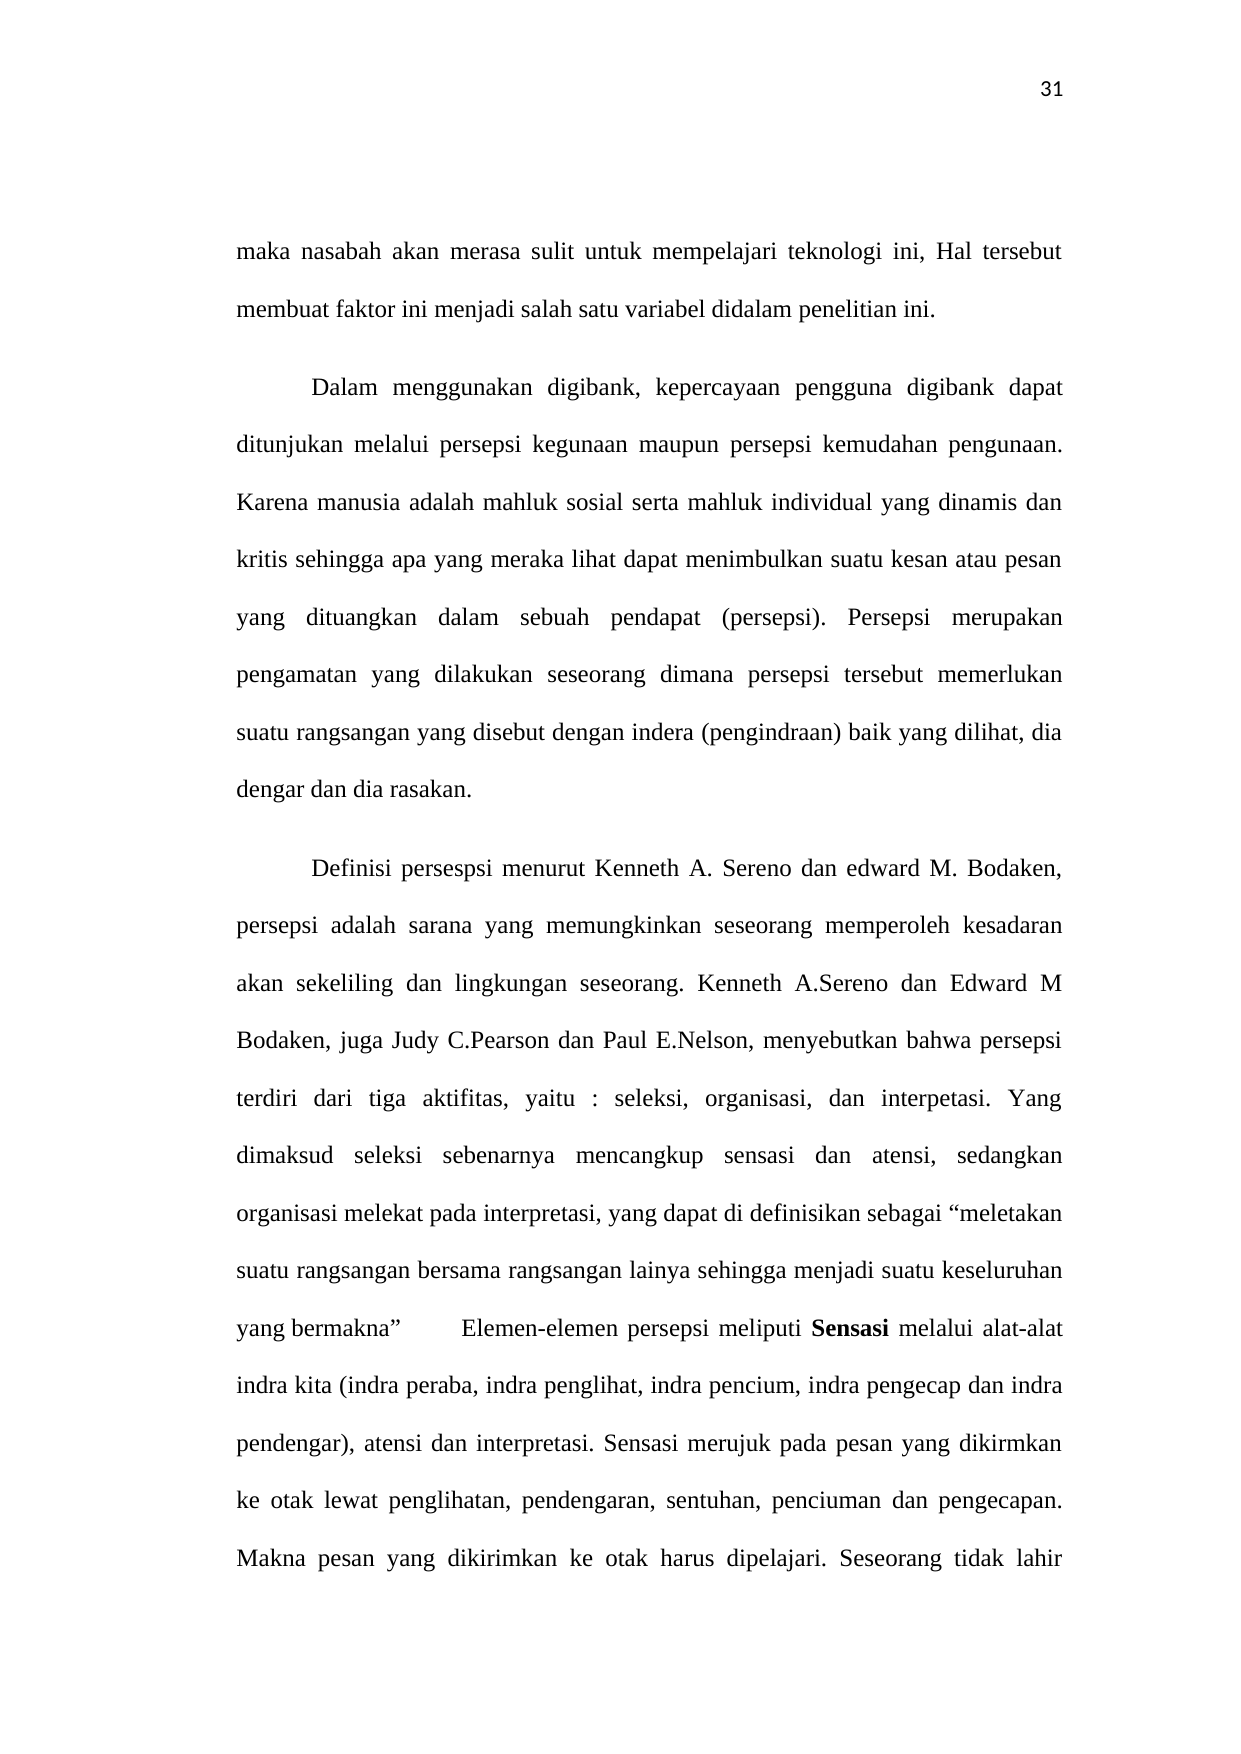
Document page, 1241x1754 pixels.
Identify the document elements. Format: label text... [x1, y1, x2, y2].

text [236, 853, 1063, 1572]
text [236, 236, 1063, 322]
text Dalam menggunakan digibank, kepercayaan pengguna digibank dapat ditunjukan melalui persepsi kegunaan maupun persepsi kemudahan pengunaan. Karena manusia adalah mahluk sosial serta mahluk individual yang dinamis dan kritis sehingga apa yang meraka lihat dapat menimbulkan suatu kesan atau pesan yang dituangkan dalam sebuah pendapat (persepsi). Persepsi merupakan pengamatan yang dilakukan seseorang dimana persepsi tersebut memerlukan suatu rangsangan yang disebut dengan indera (pengindraan) baik yang dilihat, dia dengar dan dia rasakan. [236, 372, 1063, 803]
